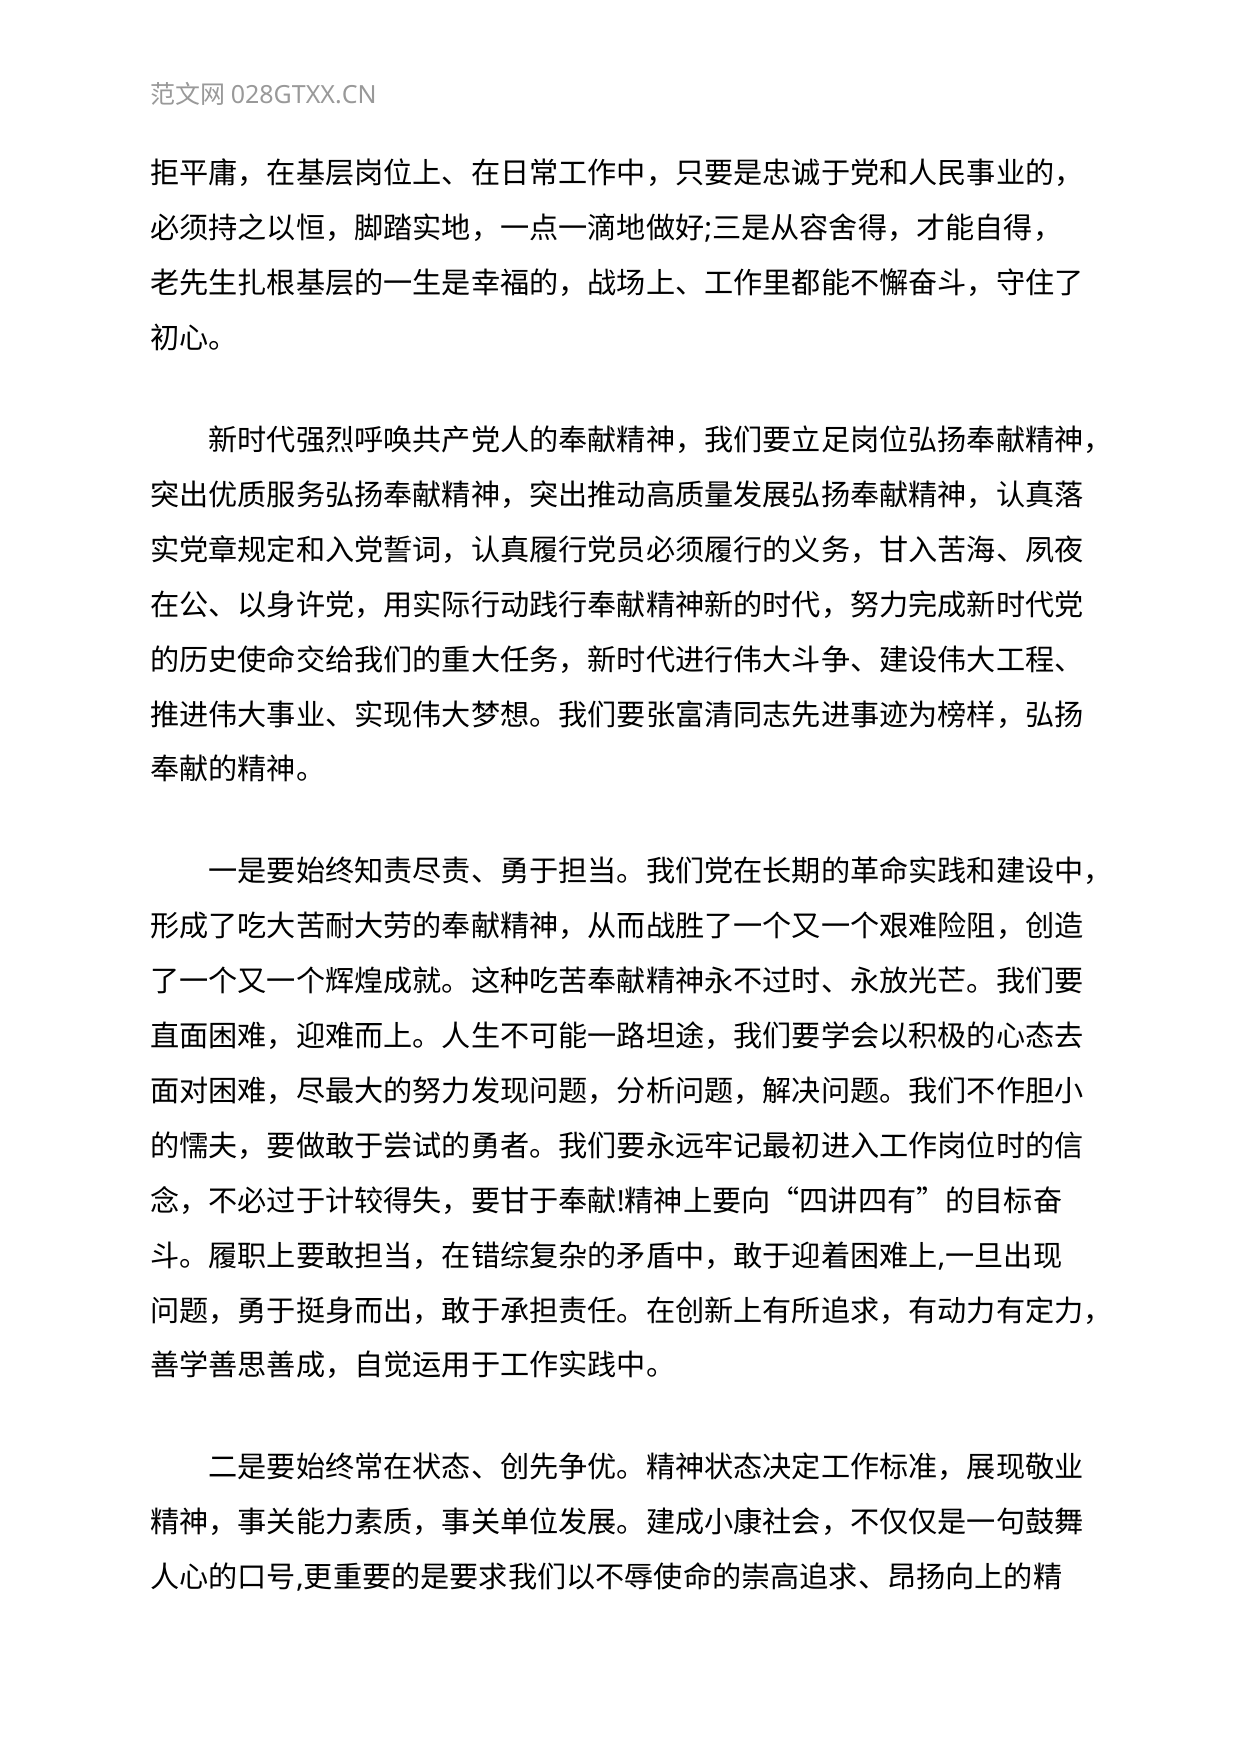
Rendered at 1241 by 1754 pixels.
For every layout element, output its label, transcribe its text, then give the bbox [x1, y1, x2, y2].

text 新时代强烈呼唤共产党人的奉献精神，我们要立足岗位弘扬奉献精神，突出优质服务弘扬奉献精神，突出推动高质量发展弘扬奉献精神，认真落实党章规定和入党誓词，认真履行党员必须履行的义务，甘入苦海、夙夜在公、以身许党，用实际行动践行奉献精神新的时代，努力完成新时代党的历史使命交给我们的重大任务，新时代进行伟大斗争、建设伟大工程、推进伟大事业、实现伟大梦想。我们要张富清同志先进事迹为榜样，弘扬奉献的精神。 [150, 417, 1090, 788]
text 一是要始终知责尽责、勇于担当。我们党在长期的革命实践和建设中，形成了吃大苦耐大劳的奉献精神，从而战胜了一个又一个艰难险阻，创造了一个又一个辉煌成就。这种吃苦奉献精神永不过时、永放光芒。我们要直面困难，迎难而上。人生不可能一路坦途，我们要学会以积极的心态去面对困难，尽最大的努力发现问题，分析问题，解决问题。我们不作胆小的懦夫，要做敢于尝试的勇者。我们要永远牢记最初进入工作岗位时的信念，不必过于计较得失，要甘于奉献!精神上要向“四讲四有”的目标奋斗。履职上要敢担当，在错综复杂的矛盾中，敢于迎着困难上,一旦出现问题，勇于挺身而出，敢于承担责任。在创新上有所追求，有动力有定力，善学善思善成，自觉运用于工作实践中。 [150, 848, 1090, 1384]
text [150, 150, 1090, 357]
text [150, 1444, 1090, 1596]
